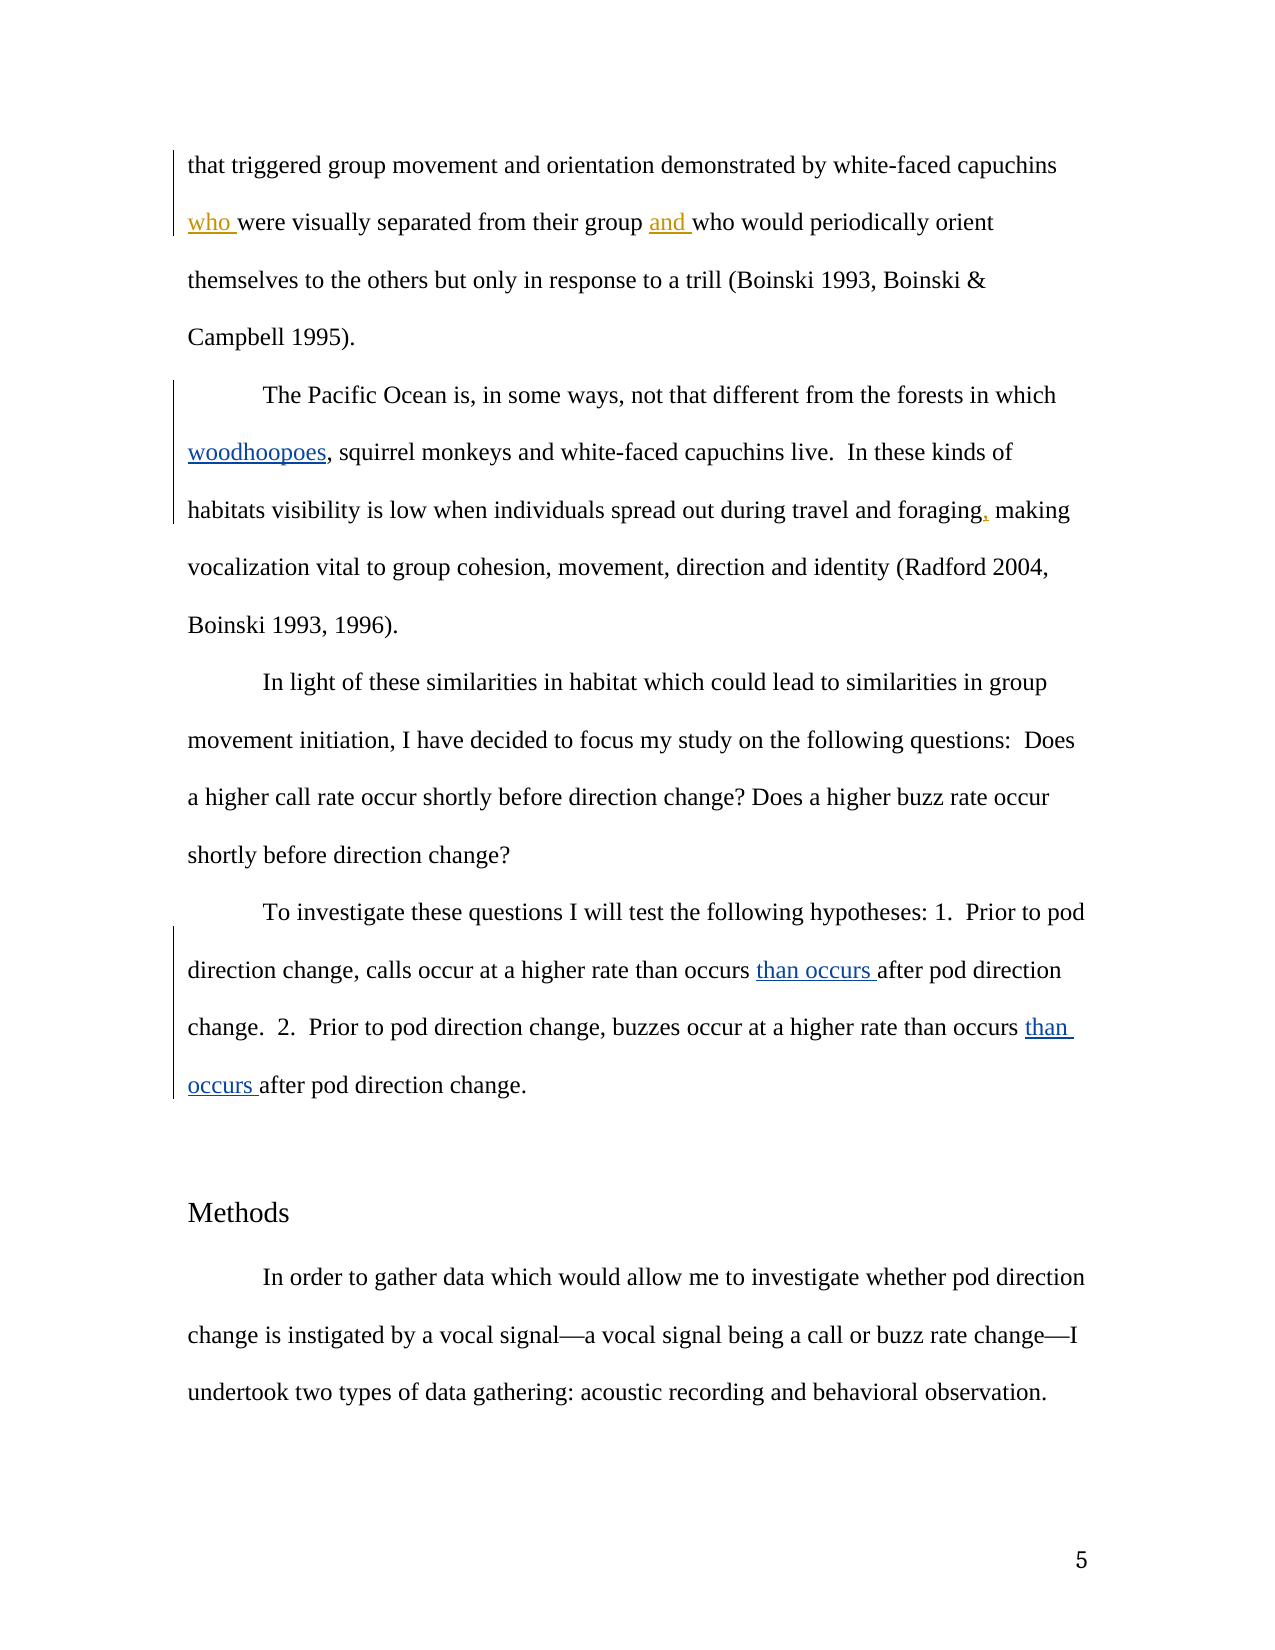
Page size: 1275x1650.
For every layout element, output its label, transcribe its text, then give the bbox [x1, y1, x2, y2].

text In light of these similarities in habitat which could lead to similarities in group movement initiation, I have decided to focus my study on the following questions: Does a higher call rate occur shortly before direction change? Does a higher buzz rate occur shortly before direction change? [187, 667, 1087, 869]
text Methods [187, 1195, 1087, 1228]
text To investigate these questions I will test the following hypotheses: 1. Prior to pod direction change, calls occur at a higher rate than occurs after pod direction change. 2. Prior to pod direction change, buzzes occur at a higher rate than occurs after pod direction change. [187, 897, 1087, 1099]
text The Pacific Ocean is, in some ways, not that different from the forests in which , squirrel monkeys and white-faced capuchins live. In these kinds of habitats visibility is low when individuals spread out during travel and foraging making vocalization vital to group cohesion, movement, direction and identity (Radford 2004, Boinski 1993, 1996). [187, 380, 1087, 639]
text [187, 150, 1087, 351]
text In order to gather data which would allow me to investigate whether pod direction change is instigated by a vocal signal—a vocal signal being a call or buzz rate change—I undertook two types of data gathering: acoustic recording and behavioral observation. [187, 1262, 1087, 1406]
